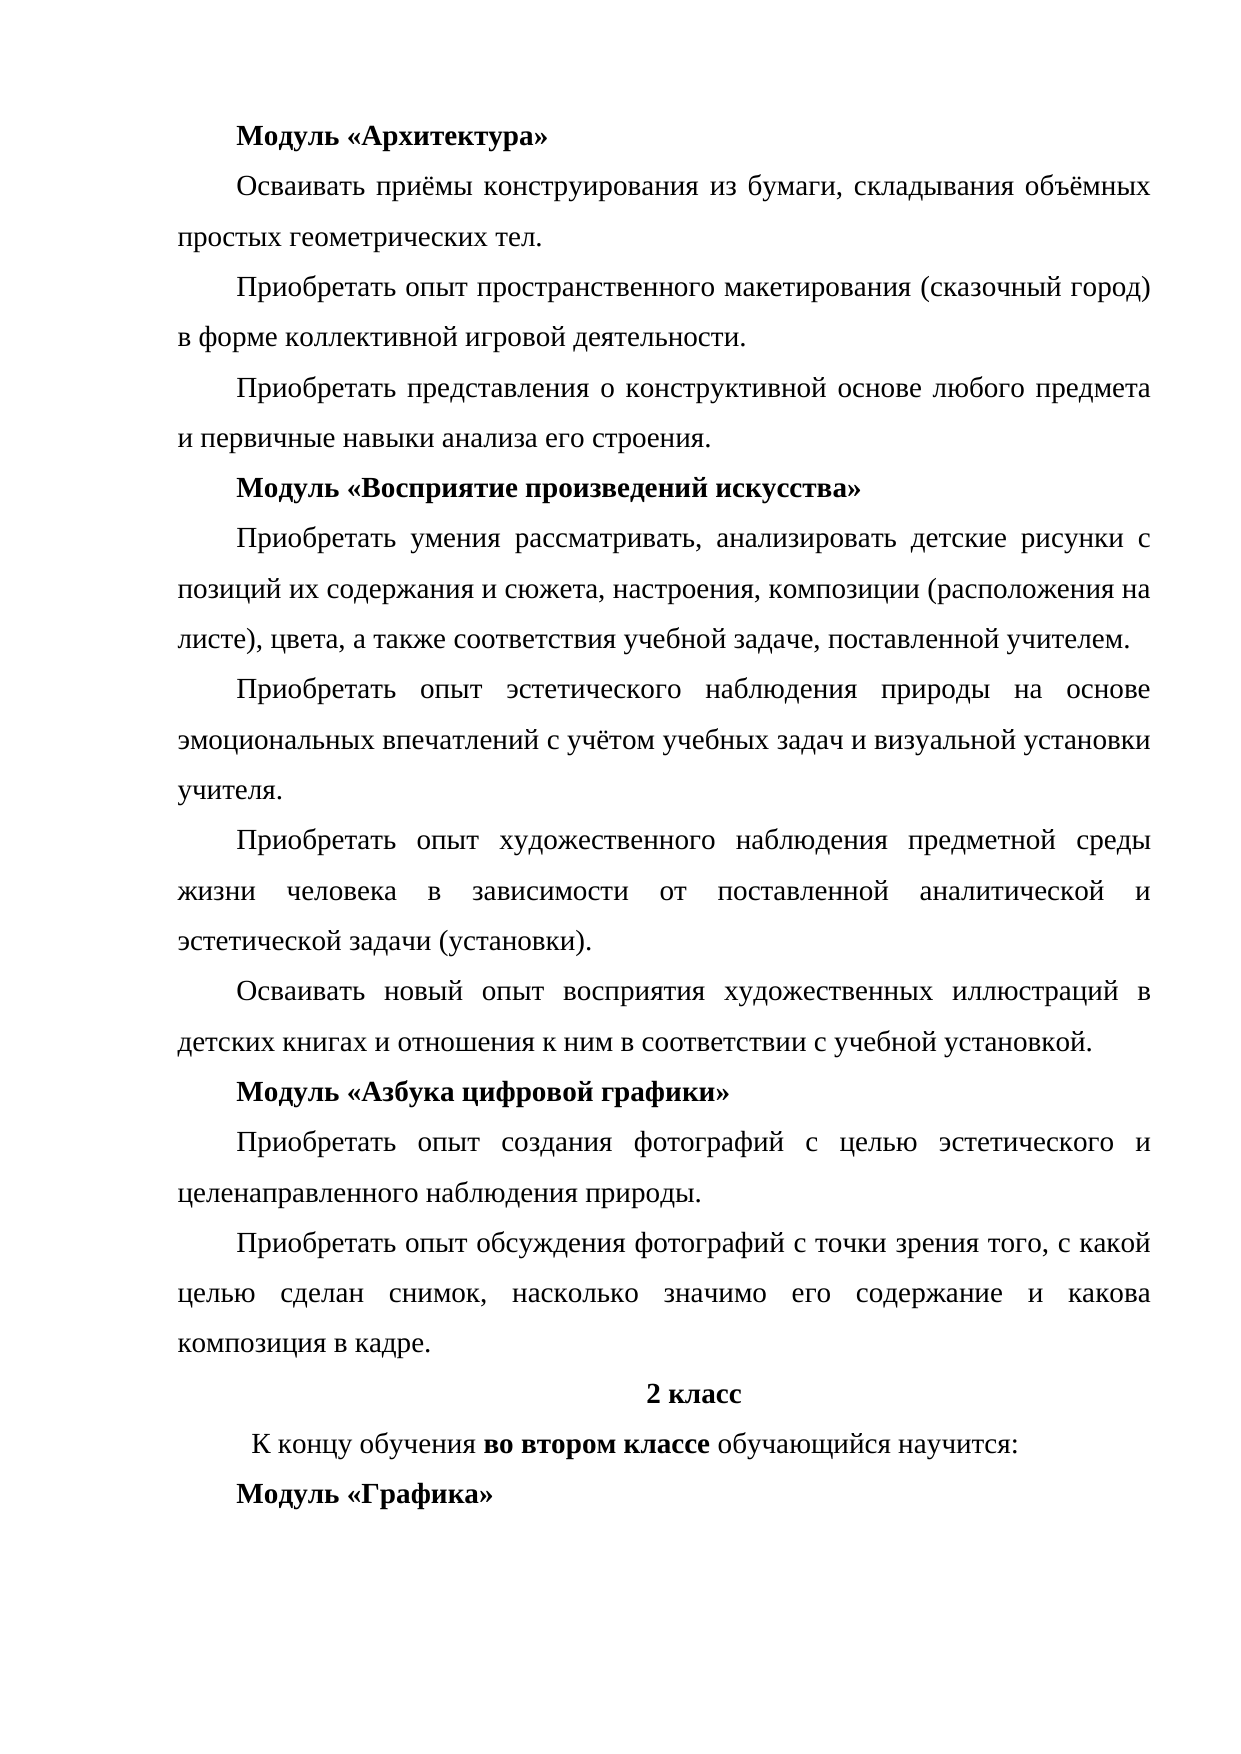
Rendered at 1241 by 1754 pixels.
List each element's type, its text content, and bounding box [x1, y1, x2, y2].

text Приобретать представления о конструктивной основе любого предмета и первичные навыки анализа его строения. [177, 370, 1152, 453]
text Модуль «Азбука цифровой графики» [177, 1074, 1152, 1108]
text Приобретать опыт художественного наблюдения предметной среды жизни человека в зависимости от поставленной аналитической и эстетической задачи (установки). [177, 822, 1152, 957]
text 2 класс [177, 1376, 1152, 1409]
text Модуль «Архитектура» [177, 118, 1152, 152]
text Модуль «Восприятие произведений искусства» [177, 470, 1152, 504]
text Приобретать опыт создания фотографий с целью эстетического и целенаправленного наблюдения природы. [177, 1124, 1152, 1208]
text Приобретать умения рассматривать, анализировать детские рисунки с позиций их содержания и сюжета, настроения, композиции (расположения на листе), цвета, а также соответствия учебной задаче, поставленной учителем. [177, 521, 1152, 655]
text К концу обучения во втором классе обучающийся научится: [177, 1426, 1152, 1460]
text Приобретать опыт эстетического наблюдения природы на основе эмоциональных впечатлений с учётом учебных задач и визуальной установки учителя. [177, 672, 1152, 806]
text Модуль «Графика» [177, 1477, 1152, 1510]
text Осваивать приёмы конструирования из бумаги, складывания объёмных простых геометрических тел. [177, 168, 1152, 252]
text Приобретать опыт пространственного макетирования (сказочный город) в форме коллективной игровой деятельности. [177, 269, 1152, 353]
text Осваивать новый опыт восприятия художественных иллюстраций в детских книгах и отношения к ним в соответствии с учебной установкой. [177, 973, 1152, 1057]
text Приобретать опыт обсуждения фотографий с точки зрения того, с какой целью сделан снимок, насколько значимо его содержание и какова композиция в кадре. [177, 1225, 1152, 1359]
